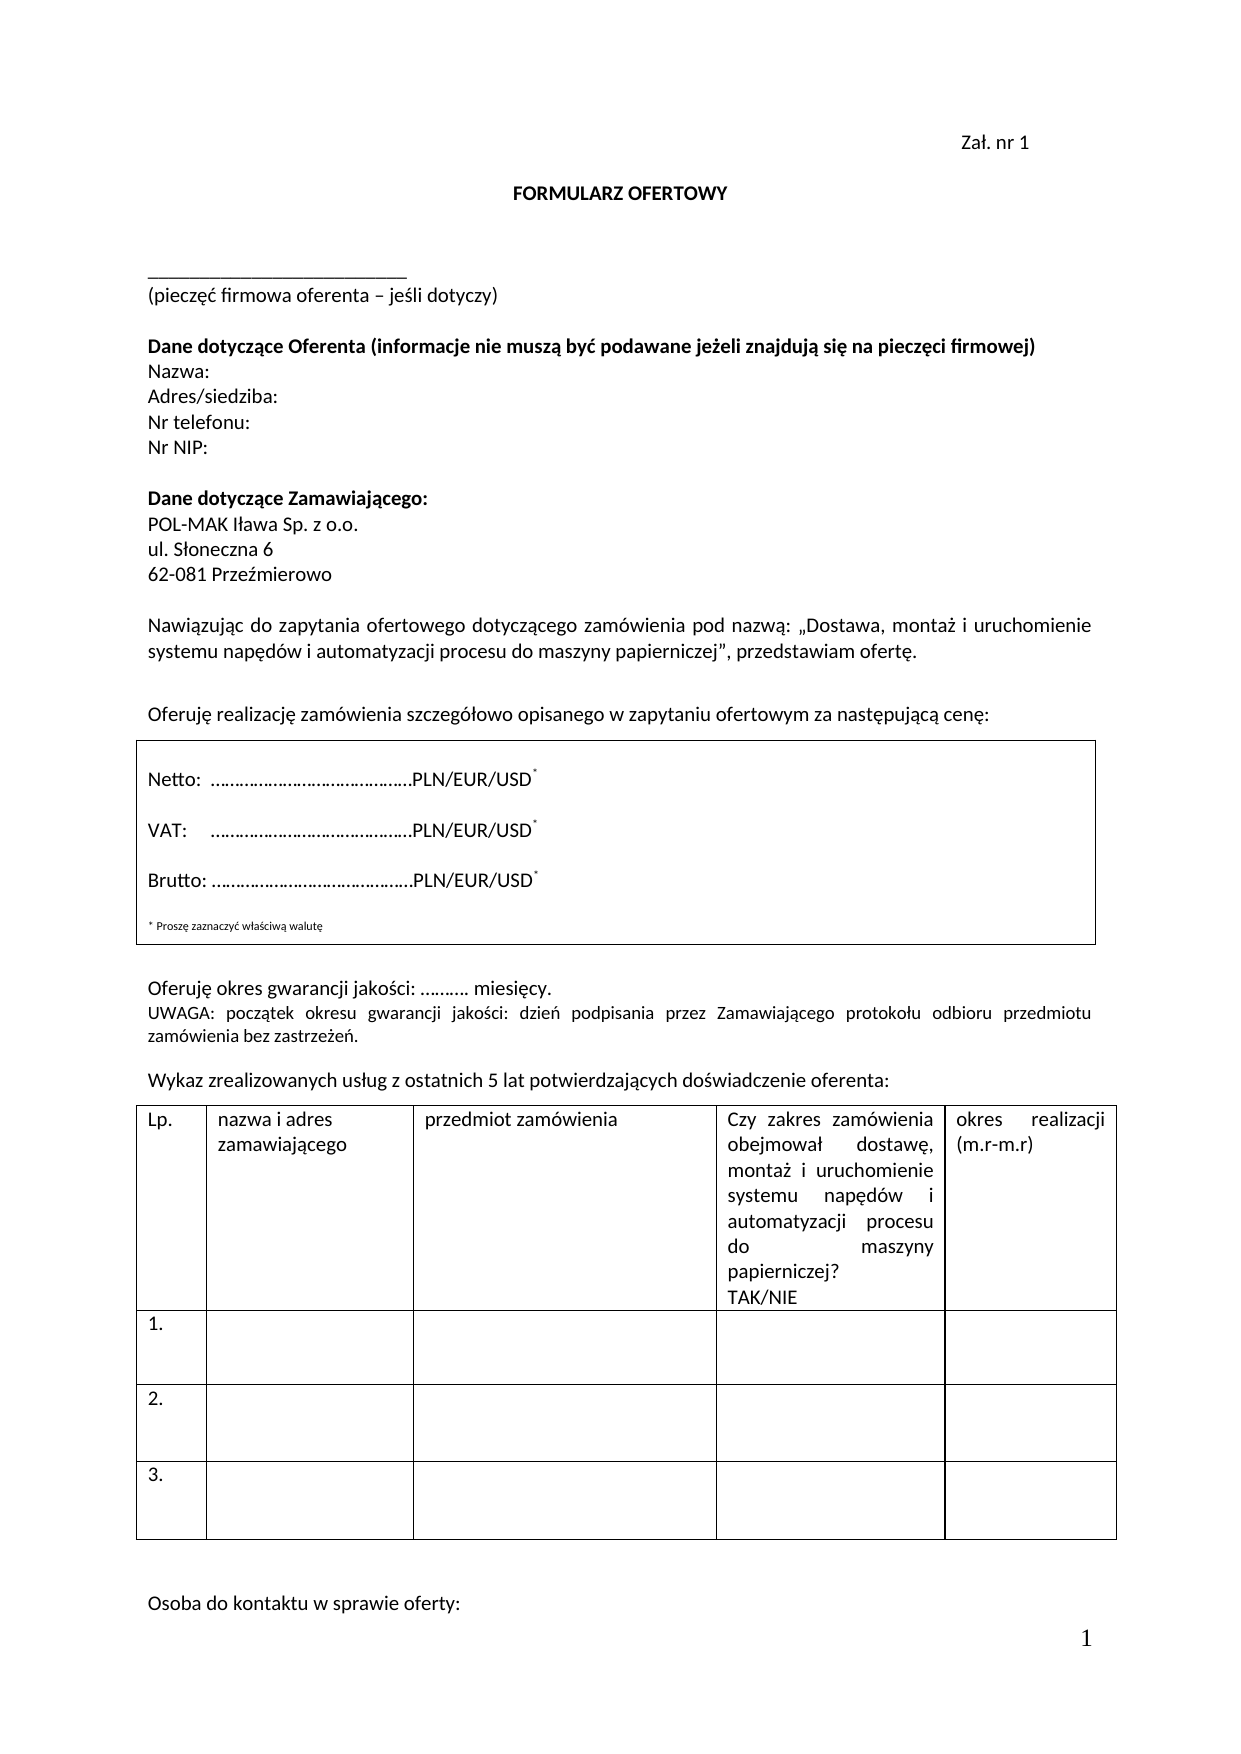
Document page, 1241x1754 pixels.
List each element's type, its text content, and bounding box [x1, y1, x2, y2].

text POL-MAK Iława Sp. z o.o. [148, 511, 1093, 536]
text UWAGA: początek okresu gwarancji jakości: dzień podpisania przez Zamawiającego protokołu odbioru przedmiotu zamówienia bez zastrzeżeń. [148, 1001, 1093, 1047]
text Nazwa: [148, 358, 1093, 384]
text Adres/siedziba: [148, 384, 1093, 409]
text Dane dotyczące Oferenta (informacje nie muszą być podawane jeżeli znajdują się na pieczęci firmowej) [148, 333, 1093, 358]
table_cell [717, 1462, 944, 1538]
table_header nazwa i adres zamawiającego [207, 1106, 413, 1309]
text Dane dotyczące Zamawiającego: [148, 485, 1093, 511]
text Wykaz zrealizowanych usług z ostatnich 5 lat potwierdzających doświadczenie oferenta: [148, 1067, 1093, 1092]
text Nr telefonu: [148, 409, 1093, 434]
text Nawiązując do zapytania ofertowego dotyczącego zamówienia pod nazwą: „Dostawa, montaż i uruchomienie systemu napędów i automatyzacji procesu do maszyny papierniczej”, przedstawiam ofertę. [148, 612, 1093, 663]
table_cell [207, 1462, 413, 1538]
table_cell [946, 1385, 1116, 1461]
table_cell 3. [137, 1462, 206, 1538]
table_header Lp. [137, 1106, 206, 1309]
table_header Netto: ……………………………………PLN/EUR/USD* VAT: ……………………………………PLN/EUR/USD* Brutto: ……………………………………PLN/EUR/USD* * Proszę zaznaczyć właściwą walutę [137, 741, 1095, 944]
text Zał. nr 1 [148, 129, 1093, 155]
table_cell [717, 1311, 944, 1384]
table_cell 2. [137, 1385, 206, 1461]
table_cell [207, 1311, 413, 1384]
text Oferuję okres gwarancji jakości: ………. miesięcy. [148, 976, 1093, 1001]
text Nr NIP: [148, 434, 1093, 460]
text _________________________ [148, 257, 1093, 282]
table_cell [207, 1385, 413, 1461]
table_cell [717, 1385, 944, 1461]
text (pieczęć firmowa oferenta – jeśli dotyczy) [148, 282, 1093, 307]
text FORMULARZ OFERTOWY [148, 180, 1093, 206]
text 62-081 Przeźmierowo [148, 562, 1093, 587]
table_header okres realizacji (m.r-m.r) [946, 1106, 1116, 1309]
text Osoba do kontaktu w sprawie oferty: [148, 1590, 1093, 1616]
table_cell [946, 1462, 1116, 1538]
table_cell [946, 1311, 1116, 1384]
table_header Czy zakres zamówienia obejmował dostawę, montaż i uruchomienie systemu napędów i automatyzacji procesu do maszyny papierniczej? TAK/NIE [717, 1106, 944, 1309]
table_cell [414, 1462, 716, 1538]
table_cell 1. [137, 1311, 206, 1384]
table_cell [414, 1311, 716, 1384]
table_cell [414, 1385, 716, 1461]
text Oferuję realizację zamówienia szczegółowo opisanego w zapytaniu ofertowym za następującą cenę: [148, 701, 1093, 727]
table_header przedmiot zamówienia [414, 1106, 716, 1309]
text ul. Słoneczna 6 [148, 536, 1093, 562]
